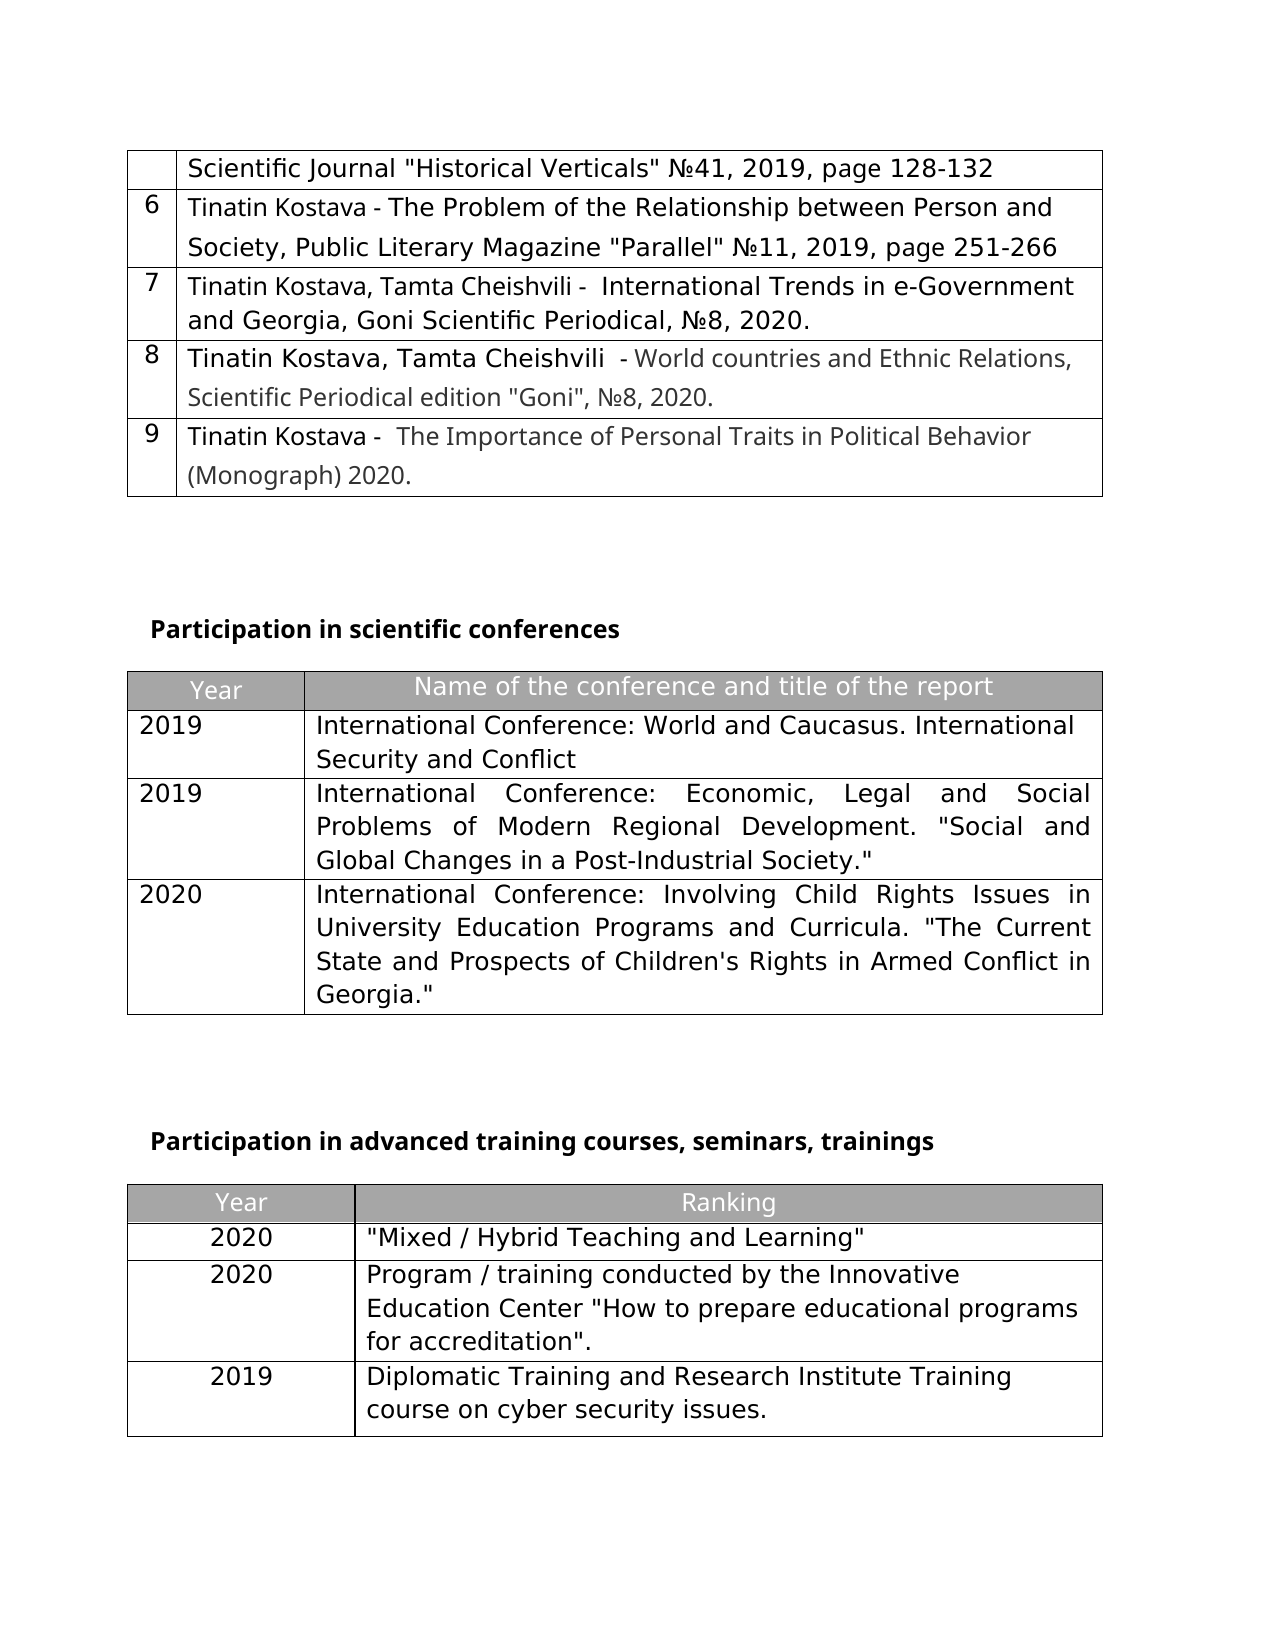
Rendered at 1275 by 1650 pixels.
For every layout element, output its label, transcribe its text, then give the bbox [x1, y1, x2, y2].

table_header Year [128, 672, 304, 710]
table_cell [177, 151, 1102, 189]
table_cell International Conference: Involving Child Rights Issues in University Education Programs and Curricula. "The Current State and Prospects of Children's Rights in Armed Conflict in Georgia." [305, 880, 1102, 1014]
table_cell 2019 [128, 1362, 354, 1436]
table_cell 2020 [128, 1224, 354, 1259]
table_cell 5 [128, 151, 176, 189]
table_cell Tinatin Kostava - The Problem of the Relationship between Person and Society, Public Literary Magazine "Parallel" №11, 2019, page 251-266 [177, 190, 1102, 267]
table_header Ranking [356, 1185, 1102, 1222]
table_cell 8 [128, 341, 176, 418]
table_cell 2020 [128, 880, 304, 1014]
table_cell International Conference: World and Caucasus. International Security and Conflict [305, 711, 1102, 778]
table_cell 2020 [128, 1261, 354, 1361]
table_cell Diplomatic Training and Research Institute Training course on cyber security issues. [356, 1362, 1102, 1436]
table_cell International Conference: Economic, Legal and Social Problems of Modern Regional Development. "Social and Global Changes in a Post-Industrial Society." [305, 779, 1102, 879]
table_cell "Mixed / Hybrid Teaching and Learning" [356, 1224, 1102, 1259]
table_cell Tinatin Kostava, Tamta Cheishvili - International Trends in e-Government and Georgia, Goni Scientific Periodical, №8, 2020. [177, 268, 1102, 339]
table_cell Program / training conducted by the Innovative Education Center "How to prepare educational programs for accreditation". [356, 1261, 1102, 1361]
table_cell 6 [128, 190, 176, 267]
table_cell Tinatin Kostava, Tamta Cheishvili - World countries and Ethnic Relations, Scientific Periodical edition "Goni", №8, 2020. [177, 341, 1102, 418]
table_header Year [128, 1185, 354, 1222]
table_cell 7 [128, 268, 176, 339]
text Participation in advanced training courses, seminars, trainings [150, 1123, 1125, 1157]
text Participation in scientific conferences [150, 611, 1125, 645]
table_cell Tinatin Kostava - The Importance of Personal Traits in Political Behavior (Monograph) 2020. [177, 419, 1102, 496]
table_cell 9 [128, 419, 176, 496]
table_header Name of the conference and title of the report [305, 672, 1102, 710]
table_cell 2019 [128, 711, 304, 778]
table_cell 2019 [128, 779, 304, 879]
